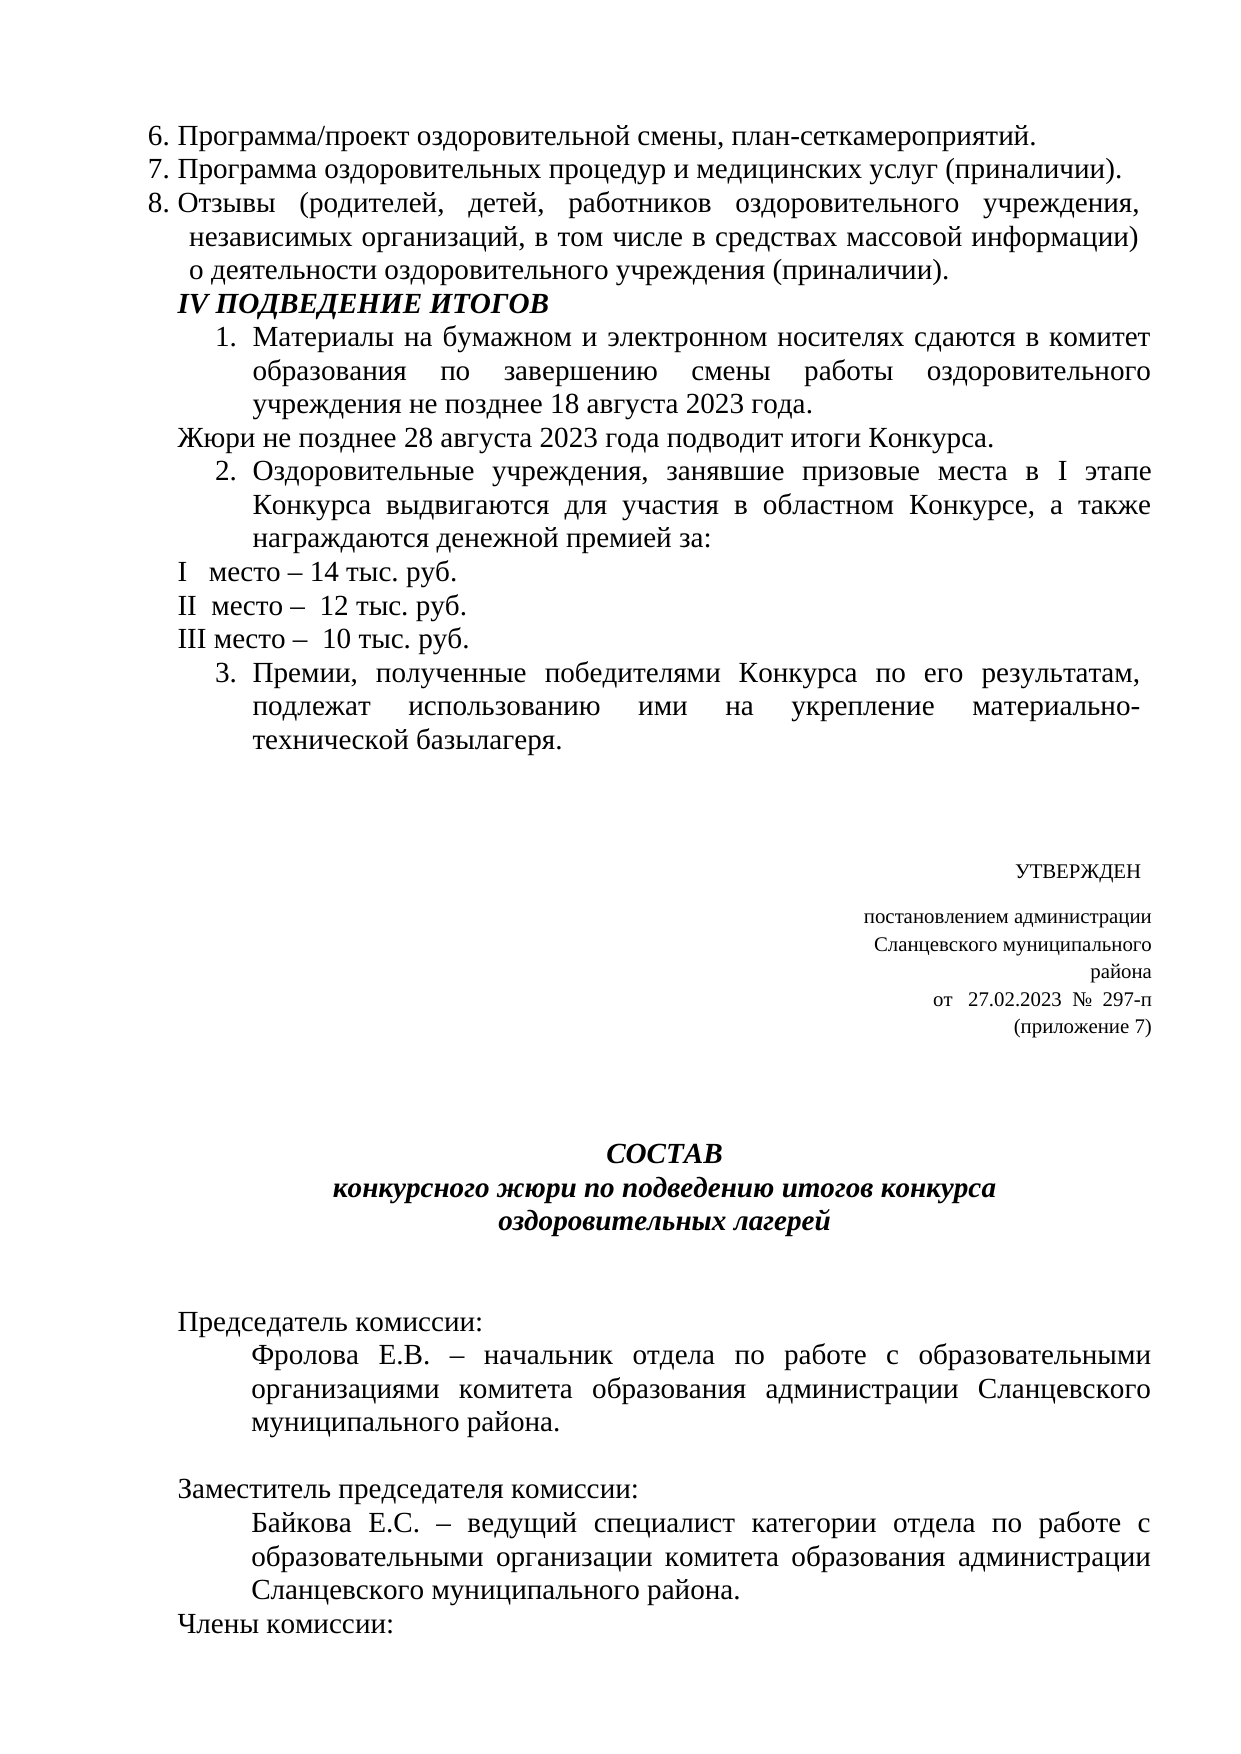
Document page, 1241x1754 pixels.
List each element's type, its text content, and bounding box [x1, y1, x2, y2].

text Заместитель председателя комиссии: [177, 1472, 1152, 1505]
text Сланцевского муниципального [693, 932, 1152, 956]
list Программа оздоровительных процедур и медицинских услуг (приналичии). [148, 152, 1152, 185]
list Оздоровительные учреждения, занявшие призовые места в I этапе Конкурса выдвигаются для участия в областном Конкурсе, а также награждаются денежной премией за: [215, 453, 1152, 554]
text от 27.02.2023 № 297-п [177, 987, 1152, 1011]
list Отзывы (родителей, детей, работников оздоровительного учреждения, независимых организаций, в том числе в средствах массовой информации) о деятельности оздоровительного учреждения (приналичии). [148, 185, 1140, 286]
text оздоровительных лагерей [177, 1203, 1152, 1237]
text Фролова Е.В. – начальник отдела по работе с образовательными организациями комитета образования администрации Сланцевского муниципального района. [251, 1337, 1152, 1438]
text Жюри не позднее 28 августа 2023 года подводит итоги Конкурса. [177, 420, 1152, 453]
text III место – 10 тыс. руб. [177, 621, 1152, 655]
list Материалы на бумажном и электронном носителях сдаются в комитет образования по завершению смены работы оздоровительного учреждения не позднее 18 августа 2023 года. [215, 319, 1152, 420]
text (приложение 7) [177, 1014, 1152, 1038]
text I место – 14 тыс. руб. [177, 554, 1152, 588]
text IV ПОДВЕДЕНИЕ ИТОГОВ [177, 286, 1152, 319]
list Премии, полученные победителями Конкурса по его результатам, подлежат использованию ими на укрепление материально-технической базылагеря. [215, 655, 1141, 755]
text постановлением администрации [177, 904, 1152, 928]
text Байкова Е.С. – ведущий специалист категории отдела по работе с образовательными организации комитета образования администрации Сланцевского муниципального района. [251, 1505, 1152, 1606]
text района [177, 959, 1152, 983]
text Члены комиссии: [177, 1606, 1152, 1639]
list Программа/проект оздоровительной смены, план-сеткамероприятий. [148, 118, 1152, 152]
text II место – 12 тыс. руб. [177, 588, 1152, 621]
text Председатель комиссии: [177, 1304, 1152, 1337]
text конкурсного жюри по подведению итогов конкурса [177, 1170, 1152, 1203]
text СОСТАВ [177, 1136, 1152, 1170]
text УТВЕРЖДЕН [177, 858, 1141, 883]
